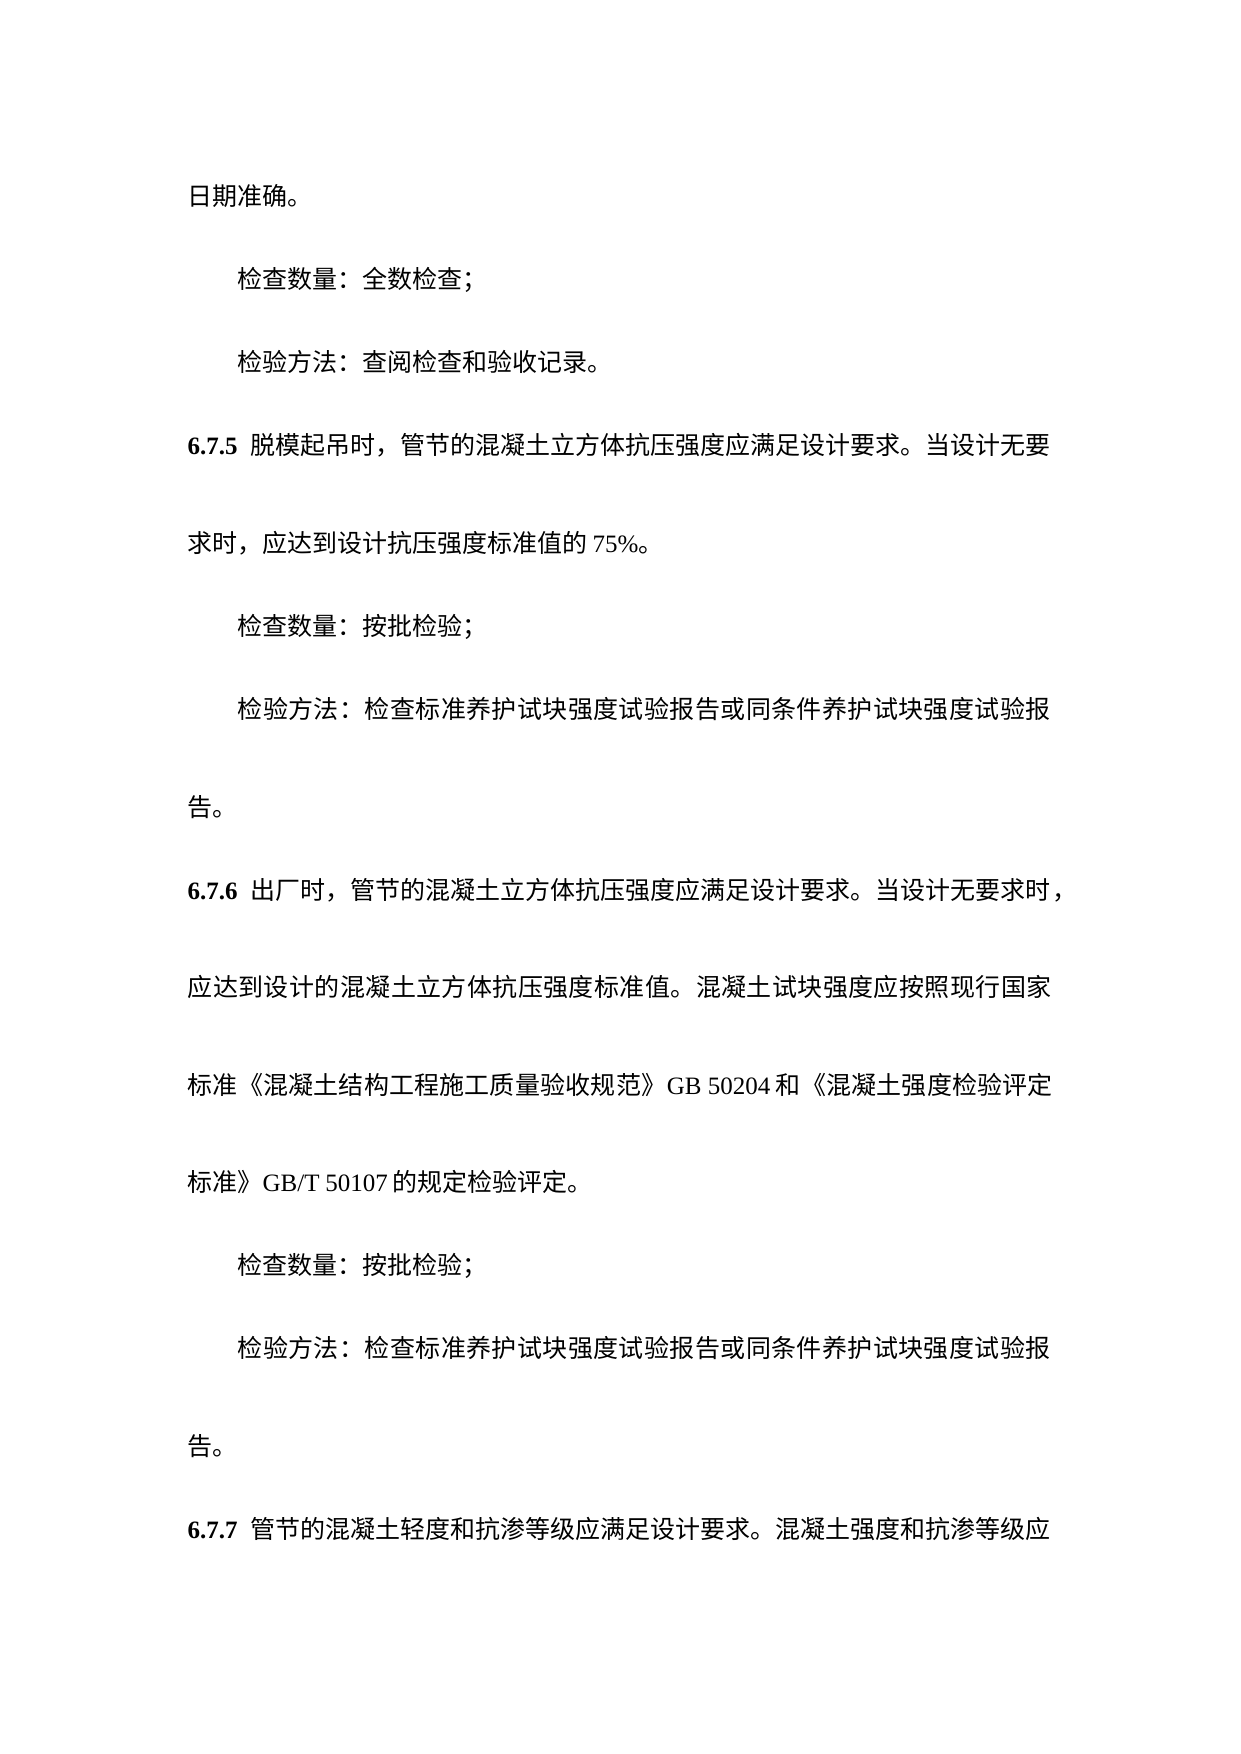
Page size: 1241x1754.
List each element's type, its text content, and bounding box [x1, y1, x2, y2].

text 检验方法：检查标准养护试块强度试验报告或同条件养护试块强度试验报告。 [187, 675, 1053, 838]
text 检查数量：按批检验； [187, 1231, 1053, 1296]
text 检查数量：按批检验； [187, 592, 1053, 657]
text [187, 1495, 1053, 1560]
text 检验方法：查阅检查和验收记录。 [187, 328, 1053, 393]
text 检查数量：全数检查； [187, 245, 1053, 310]
text 6.7.5 脱模起吊时，管节的混凝土立方体抗压强度应满足设计要求。当设计无要求时，应达到设计抗压强度标准值的75%。 [187, 411, 1053, 574]
text 6.7.6 出厂时，管节的混凝土立方体抗压强度应满足设计要求。当设计无要求时，应达到设计的混凝土立方体抗压强度标准值。混凝土试块强度应按照现行国家标准《混凝土结构工程施工质量验收规范》GB 50204和《混凝土强度检验评定标准》GB/T 50107的规定检验评定。 [187, 856, 1053, 1213]
text 检验方法：检查标准养护试块强度试验报告或同条件养护试块强度试验报告。 [187, 1314, 1053, 1477]
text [187, 162, 1053, 227]
